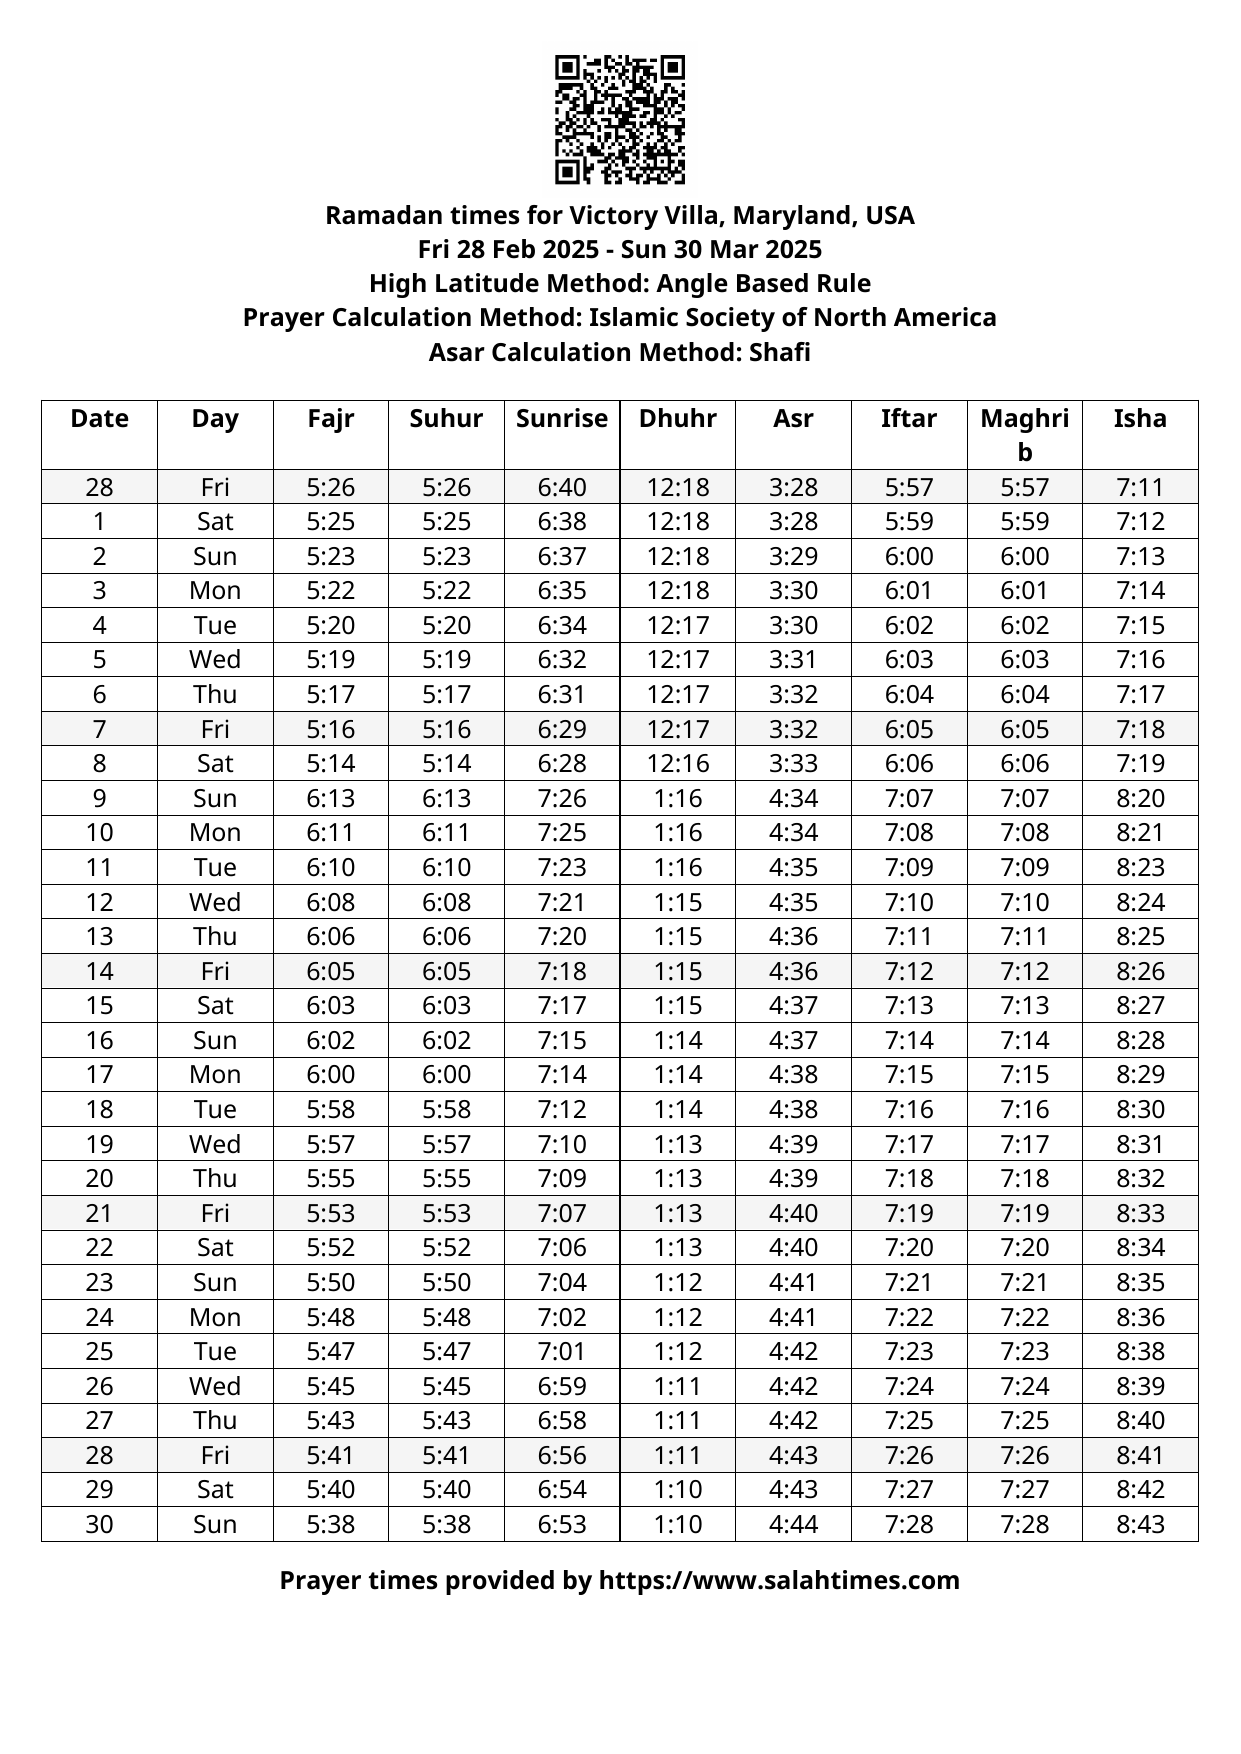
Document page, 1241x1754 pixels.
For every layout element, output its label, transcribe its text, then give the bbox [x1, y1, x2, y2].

table_cell 12:18 [621, 539, 735, 572]
table_cell 5:57 [274, 1127, 388, 1160]
table_cell 4:40 [736, 1231, 851, 1264]
table_header Sunrise [505, 401, 619, 469]
table_cell 7:23 [505, 850, 619, 884]
table_cell 6 [42, 677, 157, 711]
table_header Dhuhr [621, 401, 735, 469]
table_cell 7:11 [1083, 470, 1198, 503]
table_cell 5:19 [389, 643, 504, 676]
table_cell 12 [42, 885, 157, 918]
table_cell 1 [42, 504, 157, 538]
text High Latitude Method: Angle Based Rule [42, 266, 1198, 300]
table_cell 5:55 [389, 1161, 504, 1195]
table_cell Wed [158, 643, 273, 676]
table_cell 6:59 [505, 1369, 619, 1402]
table_cell 5:53 [274, 1196, 388, 1229]
table_cell 6:02 [274, 1023, 388, 1057]
table_cell Wed [158, 885, 273, 918]
table_cell 6:06 [274, 919, 388, 953]
table_cell Tue [158, 1092, 273, 1126]
table_cell 4:42 [736, 1369, 851, 1402]
table_cell 1:15 [621, 954, 735, 987]
table_cell 6:11 [274, 816, 388, 849]
table_cell 12:17 [621, 608, 735, 642]
table_cell 1:13 [621, 1196, 735, 1229]
table_cell 17 [42, 1058, 157, 1091]
table_cell 7:18 [1083, 712, 1198, 745]
table_cell 8:33 [1083, 1196, 1198, 1229]
table_cell 7:07 [968, 781, 1082, 814]
table_cell 7:18 [852, 1161, 967, 1195]
table_cell 1:16 [621, 850, 735, 884]
table_cell 24 [42, 1300, 157, 1333]
table_cell 8:39 [1083, 1369, 1198, 1402]
table_cell 1:10 [621, 1473, 735, 1506]
table_cell 1:16 [621, 816, 735, 849]
table_cell 8:38 [1083, 1334, 1198, 1368]
table_cell 7:26 [505, 781, 619, 814]
table_cell 6:05 [968, 712, 1082, 745]
table_cell 5:48 [274, 1300, 388, 1333]
table_cell 5:53 [389, 1196, 504, 1229]
table_cell 6:02 [852, 608, 967, 642]
table_cell 7:09 [505, 1161, 619, 1195]
table_cell 7:23 [968, 1334, 1082, 1368]
table_cell 7:08 [852, 816, 967, 849]
table_cell 7:27 [852, 1473, 967, 1506]
table_cell 3:28 [736, 504, 851, 538]
table_cell 1:14 [621, 1023, 735, 1057]
table_cell 18 [42, 1092, 157, 1126]
table_cell 6:08 [389, 885, 504, 918]
table_cell 6:40 [505, 470, 619, 503]
table_cell Sun [158, 1023, 273, 1057]
table_cell 5:57 [389, 1127, 504, 1160]
table_cell 7:18 [505, 954, 619, 987]
table_cell 5:59 [968, 504, 1082, 538]
table_header Fajr [274, 401, 388, 469]
table_cell 1:15 [621, 919, 735, 953]
table_cell 3:32 [736, 712, 851, 745]
table_cell 5:45 [389, 1369, 504, 1402]
table_cell 6:54 [505, 1473, 619, 1506]
table_cell 5:23 [274, 539, 388, 572]
text Fri 28 Feb 2025 - Sun 30 Mar 2025 [42, 232, 1198, 266]
table_cell Sat [158, 1231, 273, 1264]
table_cell 6:11 [389, 816, 504, 849]
table_cell 5:41 [274, 1438, 388, 1472]
table_cell 7:20 [852, 1231, 967, 1264]
table_cell 1:12 [621, 1300, 735, 1333]
table_cell 5:48 [389, 1300, 504, 1333]
table_cell 4:34 [736, 816, 851, 849]
table_cell 7:15 [1083, 608, 1198, 642]
table_cell 22 [42, 1231, 157, 1264]
table_cell 5:17 [389, 677, 504, 711]
table_cell Sun [158, 781, 273, 814]
table_cell 7:10 [852, 885, 967, 918]
table_cell Fri [158, 954, 273, 987]
table_cell 7:26 [968, 1438, 1082, 1472]
table_cell 5 [42, 643, 157, 676]
table_cell Thu [158, 1404, 273, 1437]
table_cell 10 [42, 816, 157, 849]
table_cell 7:17 [968, 1127, 1082, 1160]
table_cell 4:35 [736, 885, 851, 918]
table_cell 7:09 [852, 850, 967, 884]
table_cell 7:13 [852, 989, 967, 1022]
table_cell 6:34 [505, 608, 619, 642]
table_cell Thu [158, 919, 273, 953]
table_header Asr [736, 401, 851, 469]
table_cell Sun [158, 1265, 273, 1299]
table_cell 5:22 [274, 574, 388, 607]
table_cell 1:15 [621, 885, 735, 918]
table_cell 8:30 [1083, 1092, 1198, 1126]
table_cell 8:32 [1083, 1161, 1198, 1195]
table_cell 4 [42, 608, 157, 642]
table_cell 12:17 [621, 677, 735, 711]
table_cell 8:21 [1083, 816, 1198, 849]
table_cell 7:02 [505, 1300, 619, 1333]
table_cell 12:17 [621, 712, 735, 745]
table_cell 7:11 [968, 919, 1082, 953]
table_cell 3:28 [736, 470, 851, 503]
table_cell 5:57 [968, 470, 1082, 503]
table_cell 1:10 [621, 1507, 735, 1541]
table_cell 12:18 [621, 574, 735, 607]
table_cell 5:55 [274, 1161, 388, 1195]
table_cell 19 [42, 1127, 157, 1160]
table_cell 5:45 [274, 1369, 388, 1402]
table_cell 8 [42, 746, 157, 780]
table_cell 6:53 [505, 1507, 619, 1541]
table_cell 7:01 [505, 1334, 619, 1368]
table_cell 7:17 [1083, 677, 1198, 711]
table_cell 4:39 [736, 1127, 851, 1160]
table_cell 7:18 [968, 1161, 1082, 1195]
table_cell 27 [42, 1404, 157, 1437]
table_cell 5:58 [389, 1092, 504, 1126]
table_cell 12:17 [621, 643, 735, 676]
table_cell 5:52 [274, 1231, 388, 1264]
table_cell 8:40 [1083, 1404, 1198, 1437]
table_cell 7:04 [505, 1265, 619, 1299]
table_cell 1:11 [621, 1404, 735, 1437]
table_header Date [42, 401, 157, 469]
table_cell 16 [42, 1023, 157, 1057]
table_cell 8:23 [1083, 850, 1198, 884]
table_cell Sun [158, 539, 273, 572]
table_cell 4:38 [736, 1092, 851, 1126]
table_cell Fri [158, 712, 273, 745]
table_cell 6:03 [968, 643, 1082, 676]
table_cell 8:42 [1083, 1473, 1198, 1506]
table_cell 7:17 [852, 1127, 967, 1160]
table_cell 7:22 [968, 1300, 1082, 1333]
table_header Maghrib [968, 401, 1082, 469]
table_cell 3:32 [736, 677, 851, 711]
text Asar Calculation Method: Shafi [42, 334, 1198, 368]
table_cell 6:00 [274, 1058, 388, 1091]
table_cell 4:38 [736, 1058, 851, 1091]
table_cell 7:23 [852, 1334, 967, 1368]
table_cell 4:42 [736, 1404, 851, 1437]
table_cell 1:12 [621, 1265, 735, 1299]
table_cell 7:22 [852, 1300, 967, 1333]
table_cell 8:43 [1083, 1507, 1198, 1541]
table_cell Sat [158, 989, 273, 1022]
table_cell 7 [42, 712, 157, 745]
table_cell 11 [42, 850, 157, 884]
table_cell 7:14 [852, 1023, 967, 1057]
table_cell 8:24 [1083, 885, 1198, 918]
table_cell 5:26 [274, 470, 388, 503]
table_cell Tue [158, 850, 273, 884]
table_cell 6:02 [968, 608, 1082, 642]
table_cell 8:25 [1083, 919, 1198, 953]
table_cell 6:05 [389, 954, 504, 987]
table_cell 6:13 [274, 781, 388, 814]
text Ramadan times for Victory Villa, Maryland, USA [42, 198, 1198, 232]
table_cell 5:23 [389, 539, 504, 572]
table_cell 5:59 [852, 504, 967, 538]
table_cell 1:13 [621, 1127, 735, 1160]
table_cell 5:57 [852, 470, 967, 503]
table_cell 1:12 [621, 1334, 735, 1368]
table_cell Sat [158, 1473, 273, 1506]
table_cell 1:13 [621, 1231, 735, 1264]
table_cell Sun [158, 1507, 273, 1541]
table_cell 7:07 [505, 1196, 619, 1229]
table_cell 6:35 [505, 574, 619, 607]
table_cell 13 [42, 919, 157, 953]
table_cell Thu [158, 1161, 273, 1195]
table_cell 8:31 [1083, 1127, 1198, 1160]
table_cell 6:32 [505, 643, 619, 676]
table_cell 5:50 [389, 1265, 504, 1299]
table_cell 5:16 [274, 712, 388, 745]
table_cell 1:11 [621, 1438, 735, 1472]
table_cell 8:29 [1083, 1058, 1198, 1091]
table_cell 5:40 [389, 1473, 504, 1506]
table_cell 6:00 [968, 539, 1082, 572]
table_cell 9 [42, 781, 157, 814]
text Prayer Calculation Method: Islamic Society of North America [42, 300, 1198, 334]
picture [542, 41, 699, 198]
table_cell 7:16 [968, 1092, 1082, 1126]
table_cell 7:21 [505, 885, 619, 918]
table_cell 26 [42, 1369, 157, 1402]
table_cell 6:13 [389, 781, 504, 814]
table_cell 7:20 [505, 919, 619, 953]
table_cell Wed [158, 1127, 273, 1160]
table_cell 4:36 [736, 954, 851, 987]
table_cell 5:22 [389, 574, 504, 607]
table_cell 5:40 [274, 1473, 388, 1506]
table_cell 23 [42, 1265, 157, 1299]
table_cell 5:20 [274, 608, 388, 642]
table_cell 7:14 [505, 1058, 619, 1091]
table_cell 6:10 [274, 850, 388, 884]
table_cell 5:47 [389, 1334, 504, 1368]
table_cell 7:10 [968, 885, 1082, 918]
table_cell 6:05 [852, 712, 967, 745]
table_cell 3:33 [736, 746, 851, 780]
table_cell 6:01 [852, 574, 967, 607]
table_cell 7:16 [852, 1092, 967, 1126]
table_cell 7:25 [505, 816, 619, 849]
table_cell 1:13 [621, 1161, 735, 1195]
table_cell Wed [158, 1369, 273, 1402]
text Prayer times provided by https://www.salahtimes.com [42, 1563, 1198, 1597]
table_cell 1:14 [621, 1092, 735, 1126]
table_cell 5:26 [389, 470, 504, 503]
table_cell 8:27 [1083, 989, 1198, 1022]
table_cell 6:06 [968, 746, 1082, 780]
table_cell 7:12 [852, 954, 967, 987]
table_cell 7:19 [1083, 746, 1198, 780]
table_cell 5:38 [389, 1507, 504, 1541]
table_cell 4:41 [736, 1300, 851, 1333]
table_cell 1:14 [621, 1058, 735, 1091]
table_cell 5:43 [274, 1404, 388, 1437]
table_cell 6:05 [274, 954, 388, 987]
table_cell 7:19 [968, 1196, 1082, 1229]
table_cell 5:25 [274, 504, 388, 538]
table_cell 25 [42, 1334, 157, 1368]
table_cell 5:52 [389, 1231, 504, 1264]
table_cell Tue [158, 1334, 273, 1368]
table_cell 6:29 [505, 712, 619, 745]
table_cell 7:21 [968, 1265, 1082, 1299]
table_header Iftar [852, 401, 967, 469]
table_cell 6:58 [505, 1404, 619, 1437]
table_cell 4:35 [736, 850, 851, 884]
table_header Day [158, 401, 273, 469]
table_cell 6:00 [852, 539, 967, 572]
table_cell Mon [158, 816, 273, 849]
table_cell 6:10 [389, 850, 504, 884]
table_cell 7:15 [968, 1058, 1082, 1091]
table_cell 28 [42, 1438, 157, 1472]
table_cell 7:26 [852, 1438, 967, 1472]
table_cell 7:27 [968, 1473, 1082, 1506]
table_cell 3:29 [736, 539, 851, 572]
table_cell 5:43 [389, 1404, 504, 1437]
table_cell 4:43 [736, 1438, 851, 1472]
table_cell 21 [42, 1196, 157, 1229]
table_cell 7:10 [505, 1127, 619, 1160]
table_cell 7:13 [968, 989, 1082, 1022]
table_cell 29 [42, 1473, 157, 1506]
table_cell 7:07 [852, 781, 967, 814]
table_cell 7:20 [968, 1231, 1082, 1264]
table_cell 5:16 [389, 712, 504, 745]
table_cell 7:14 [968, 1023, 1082, 1057]
table_cell 1:15 [621, 989, 735, 1022]
table_cell 8:41 [1083, 1438, 1198, 1472]
table_cell 20 [42, 1161, 157, 1195]
table_cell Thu [158, 677, 273, 711]
table_cell 5:38 [274, 1507, 388, 1541]
table_cell 6:28 [505, 746, 619, 780]
table_cell 6:37 [505, 539, 619, 572]
table_cell 1:16 [621, 781, 735, 814]
table_cell 7:06 [505, 1231, 619, 1264]
table_header Isha [1083, 401, 1198, 469]
table_cell 6:56 [505, 1438, 619, 1472]
table_cell 4:37 [736, 1023, 851, 1057]
table_cell 6:03 [389, 989, 504, 1022]
table_cell 12:18 [621, 504, 735, 538]
table_cell 6:02 [389, 1023, 504, 1057]
table_cell 6:04 [968, 677, 1082, 711]
table_cell 7:28 [968, 1507, 1082, 1541]
table_cell 4:39 [736, 1161, 851, 1195]
table_cell 5:47 [274, 1334, 388, 1368]
table_cell 8:35 [1083, 1265, 1198, 1299]
table_cell 12:16 [621, 746, 735, 780]
table_cell 7:13 [1083, 539, 1198, 572]
table_cell 7:24 [968, 1369, 1082, 1402]
table_cell 7:12 [1083, 504, 1198, 538]
table_cell 30 [42, 1507, 157, 1541]
table_cell 3:30 [736, 608, 851, 642]
table_cell 7:16 [1083, 643, 1198, 676]
table_cell 15 [42, 989, 157, 1022]
table_cell Fri [158, 1438, 273, 1472]
table_cell 8:26 [1083, 954, 1198, 987]
table_cell 3:31 [736, 643, 851, 676]
table_cell Mon [158, 1058, 273, 1091]
table_cell 3 [42, 574, 157, 607]
table_cell 14 [42, 954, 157, 987]
table_cell 4:40 [736, 1196, 851, 1229]
table_cell 7:25 [852, 1404, 967, 1437]
table_cell 4:37 [736, 989, 851, 1022]
table_cell Sat [158, 504, 273, 538]
table_cell 7:15 [505, 1023, 619, 1057]
table_cell 4:44 [736, 1507, 851, 1541]
table_cell Tue [158, 608, 273, 642]
table_cell 7:11 [852, 919, 967, 953]
table_cell 7:24 [852, 1369, 967, 1402]
table_cell 8:28 [1083, 1023, 1198, 1057]
table_cell 6:38 [505, 504, 619, 538]
table_cell 4:36 [736, 919, 851, 953]
table_cell 6:06 [852, 746, 967, 780]
table_cell 5:58 [274, 1092, 388, 1126]
table_cell 4:41 [736, 1265, 851, 1299]
table_cell 8:20 [1083, 781, 1198, 814]
table_cell 7:09 [968, 850, 1082, 884]
table_cell 1:11 [621, 1369, 735, 1402]
table_cell 7:17 [505, 989, 619, 1022]
table_cell 4:43 [736, 1473, 851, 1506]
table_cell 7:12 [505, 1092, 619, 1126]
table_cell 5:19 [274, 643, 388, 676]
table_cell Mon [158, 574, 273, 607]
table_cell 5:14 [389, 746, 504, 780]
table_cell 5:14 [274, 746, 388, 780]
table_cell Sat [158, 746, 273, 780]
table_cell 28 [42, 470, 157, 503]
table_cell Fri [158, 470, 273, 503]
table_cell 4:34 [736, 781, 851, 814]
table_cell 7:25 [968, 1404, 1082, 1437]
table_cell 5:25 [389, 504, 504, 538]
table_header Suhur [389, 401, 504, 469]
table_cell 2 [42, 539, 157, 572]
table_cell Mon [158, 1300, 273, 1333]
table_cell Fri [158, 1196, 273, 1229]
table_cell 6:01 [968, 574, 1082, 607]
table_cell 7:14 [1083, 574, 1198, 607]
table_cell 5:41 [389, 1438, 504, 1472]
table_cell 6:03 [852, 643, 967, 676]
table_cell 5:20 [389, 608, 504, 642]
table_cell 7:12 [968, 954, 1082, 987]
table_cell 8:36 [1083, 1300, 1198, 1333]
table_cell 7:08 [968, 816, 1082, 849]
table_cell 8:34 [1083, 1231, 1198, 1264]
table_cell 6:08 [274, 885, 388, 918]
table_cell 7:21 [852, 1265, 967, 1299]
table_cell 5:17 [274, 677, 388, 711]
table_cell 6:00 [389, 1058, 504, 1091]
table_cell 6:03 [274, 989, 388, 1022]
table_cell 4:42 [736, 1334, 851, 1368]
table_cell 6:31 [505, 677, 619, 711]
table_cell 7:19 [852, 1196, 967, 1229]
table_cell 6:06 [389, 919, 504, 953]
table_cell 5:50 [274, 1265, 388, 1299]
table_cell 7:28 [852, 1507, 967, 1541]
table_cell 12:18 [621, 470, 735, 503]
table_cell 7:15 [852, 1058, 967, 1091]
table_cell 6:04 [852, 677, 967, 711]
table_cell 3:30 [736, 574, 851, 607]
